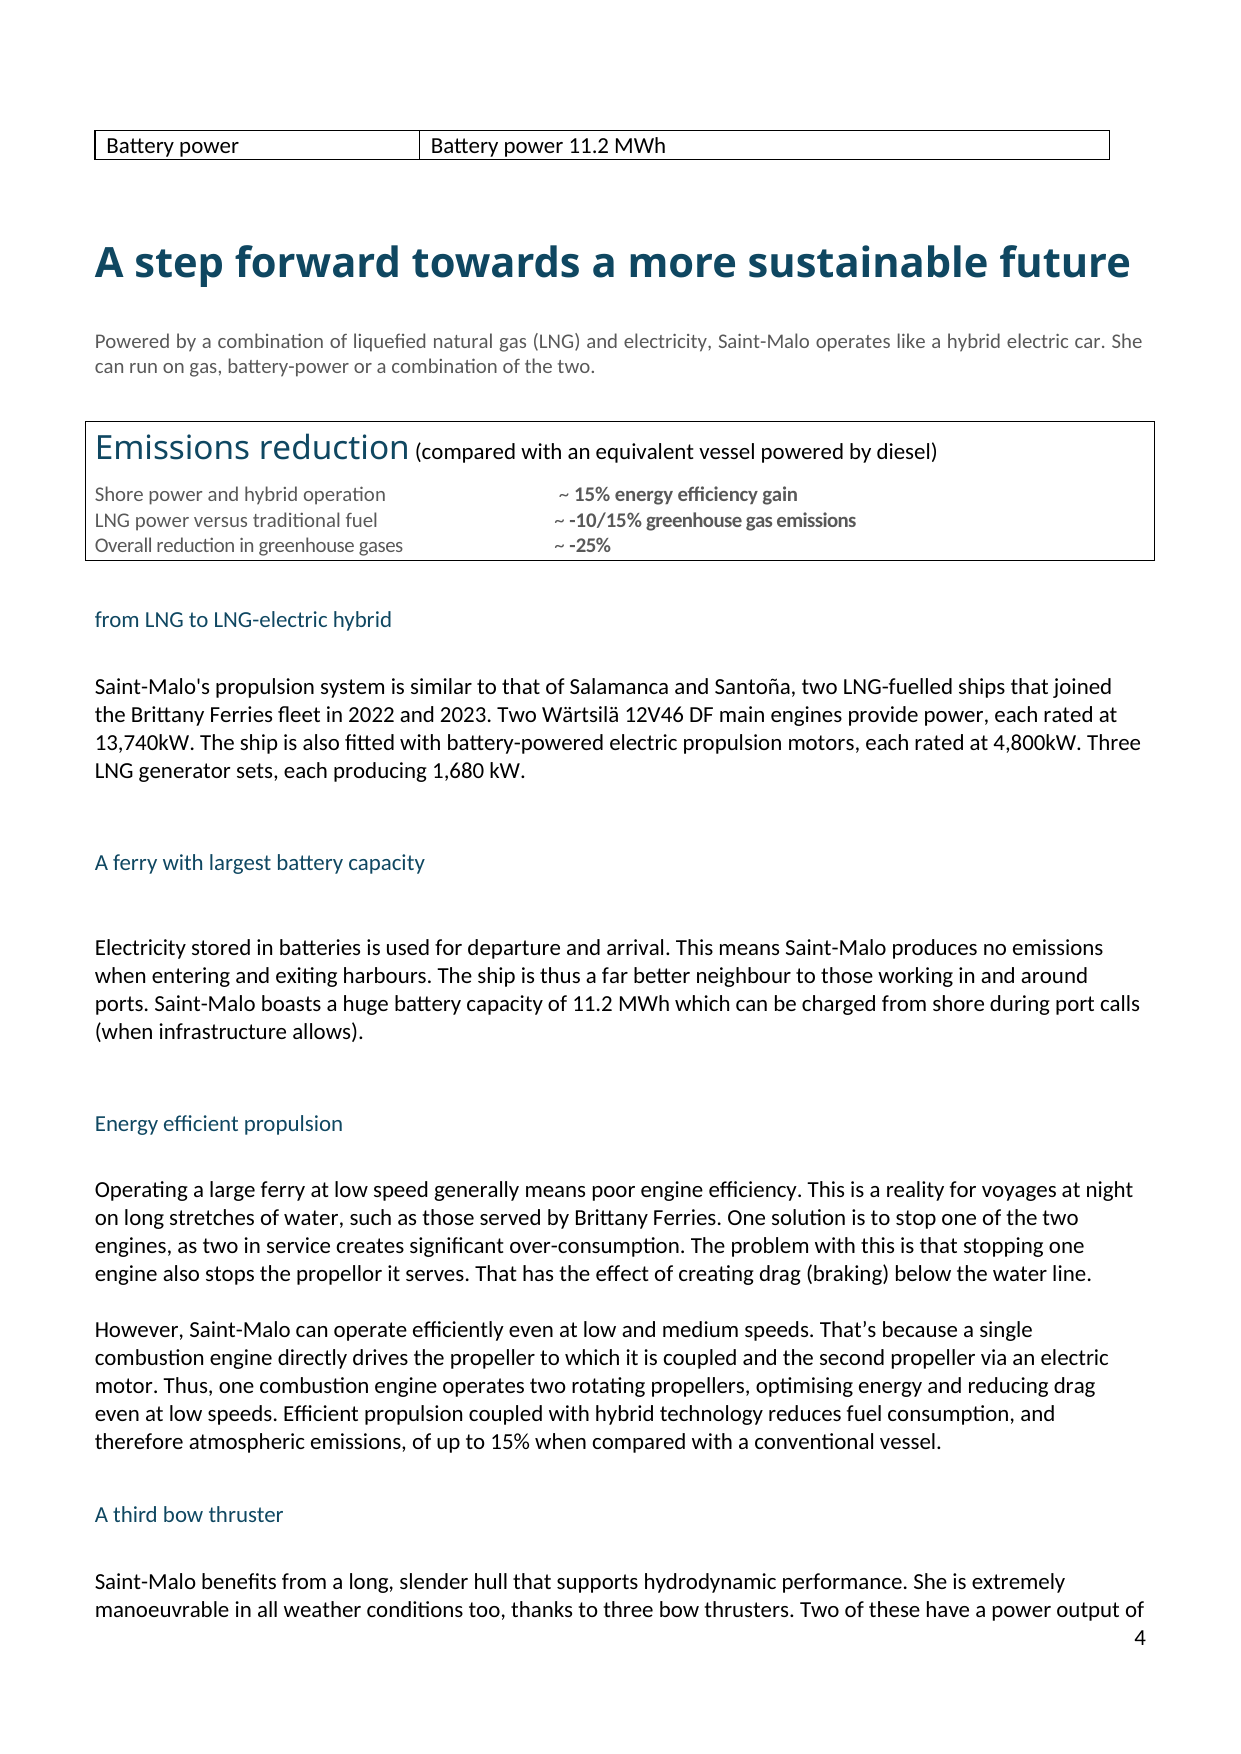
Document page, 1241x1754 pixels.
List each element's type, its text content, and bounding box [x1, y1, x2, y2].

subtitle A third bow thruster [94, 1500, 1146, 1528]
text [94, 1567, 1146, 1623]
table_cell Battery power 11.2 MWh [420, 131, 1109, 159]
subtitle from LNG to LNG-electric hybrid [94, 606, 1146, 633]
text Powered by a combination of liquefied natural gas (LNG) and electricity, Saint-Malo operates like a hybrid electric car. She can run on gas, battery-power or a combination of the two. [94, 328, 1146, 379]
subtitle Energy efficient propulsion [94, 1109, 1146, 1137]
text Emissions reduction (compared with an equivalent vessel powered by diesel) [86, 422, 1154, 469]
text Overall reduction in greenhouse gases ~ -25% [86, 529, 1154, 560]
table_cell Battery power [96, 131, 419, 159]
text However, Saint-Malo can operate efficiently even at low and medium speeds. That’s because a single combustion engine directly drives the propeller to which it is coupled and the second propeller via an electric motor. Thus, one combustion engine operates two rotating propellers, optimising energy and reducing drag even at low speeds. Efficient propulsion coupled with hybrid technology reduces fuel consumption, and therefore atmospheric emissions, of up to 15% when compared with a conventional vessel. [94, 1315, 1146, 1456]
text Shore power and hybrid operation ~ 15% energy efficiency gain [86, 478, 1154, 507]
text Saint-Malo's propulsion system is similar to that of Salamanca and Santoña, two LNG-fuelled ships that joined the Brittany Ferries fleet in 2022 and 2023. Two Wärtsilä 12V46 DF main engines provide power, each rated at 13,740kW. The ship is also fitted with battery-powered electric propulsion motors, each rated at 4,800kW. Three LNG generator sets, each producing 1,680 kW. [94, 672, 1146, 784]
subtitle A ferry with largest battery capacity [94, 848, 1146, 876]
text Operating a large ferry at low speed generally means poor engine efficiency. This is a reality for voyages at night on long stretches of water, such as those served by Brittany Ferries. One solution is to stop one of the two engines, as two in service creates significant over-consumption. The problem with this is that stopping one engine also stops the propellor it serves. That has the effect of creating drag (braking) below the water line. [94, 1175, 1146, 1287]
text LNG power versus traditional fuel ~ -10/15% greenhouse gas emissions [94, 507, 1146, 529]
text Electricity stored in batteries is used for departure and arrival. This means Saint-Malo produces no emissions when entering and exiting harbours. The ship is thus a far better neighbour to those working in and around ports. Saint-Malo boasts a huge battery capacity of 11.2 MWh which can be charged from shore during port calls (when infrastructure allows). [94, 933, 1146, 1045]
subtitle A step forward towards a more sustainable future [94, 233, 1146, 290]
